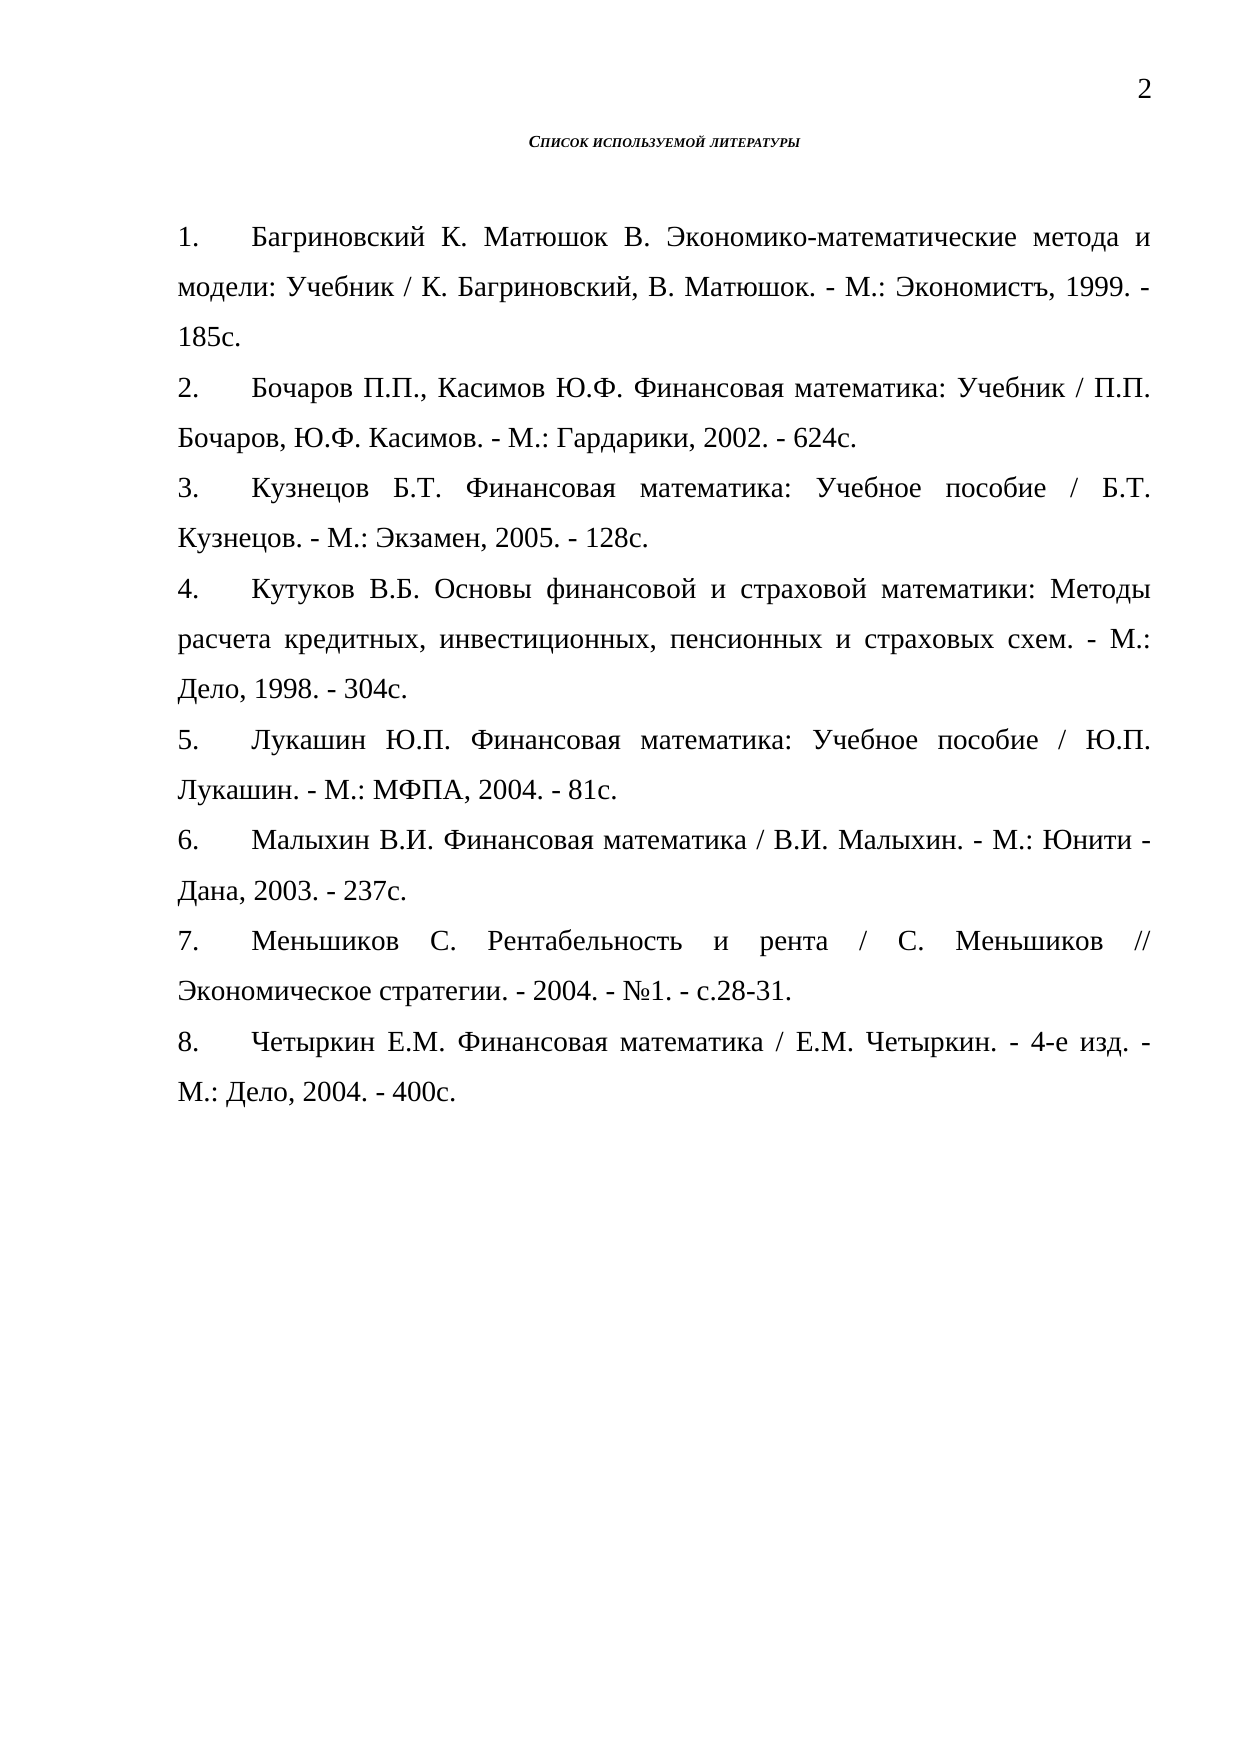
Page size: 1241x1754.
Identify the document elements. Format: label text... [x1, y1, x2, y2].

text Лукашин Ю.П. Финансовая математика: Учебное пособие / Ю.П. Лукашин. - М.: МФПА, 2004. - 81с. [177, 722, 1152, 806]
text Меньшиков С. Рентабельность и рента / С. Меньшиков // Экономическое стратегии. - 2004. - №1. - с.28-31. [177, 923, 1152, 1007]
text Бочаров П.П., Касимов Ю.Ф. Финансовая математика: Учебник / П.П. Бочаров, Ю.Ф. Касимов. - М.: Гардарики, 2002. - 624с. [177, 370, 1152, 453]
text Кутуков В.Б. Основы финансовой и страховой математики: Методы расчета кредитных, инвестиционных, пенсионных и страховых схем. - М.: Дело, 1998. - 304с. [177, 571, 1152, 705]
text Малыхин В.И. Финансовая математика / В.И. Малыхин. - М.: Юнити - Дана, 2003. - 237с. [177, 822, 1152, 906]
text Багриновский К. Матюшок В. Экономико-математические метода и модели: Учебник / К. Багриновский, В. Матюшок. - М.: Экономистъ, 1999. - 185с. [177, 219, 1152, 353]
text Четыркин Е.М. Финансовая математика / Е.М. Четыркин. - 4-е изд. - М.: Дело, 2004. - 400с. [177, 1024, 1152, 1108]
subtitle Список используемой литературы [177, 118, 1152, 152]
text Кузнецов Б.Т. Финансовая математика: Учебное пособие / Б.Т. Кузнецов. - М.: Экзамен, 2005. - 128с. [177, 470, 1152, 554]
